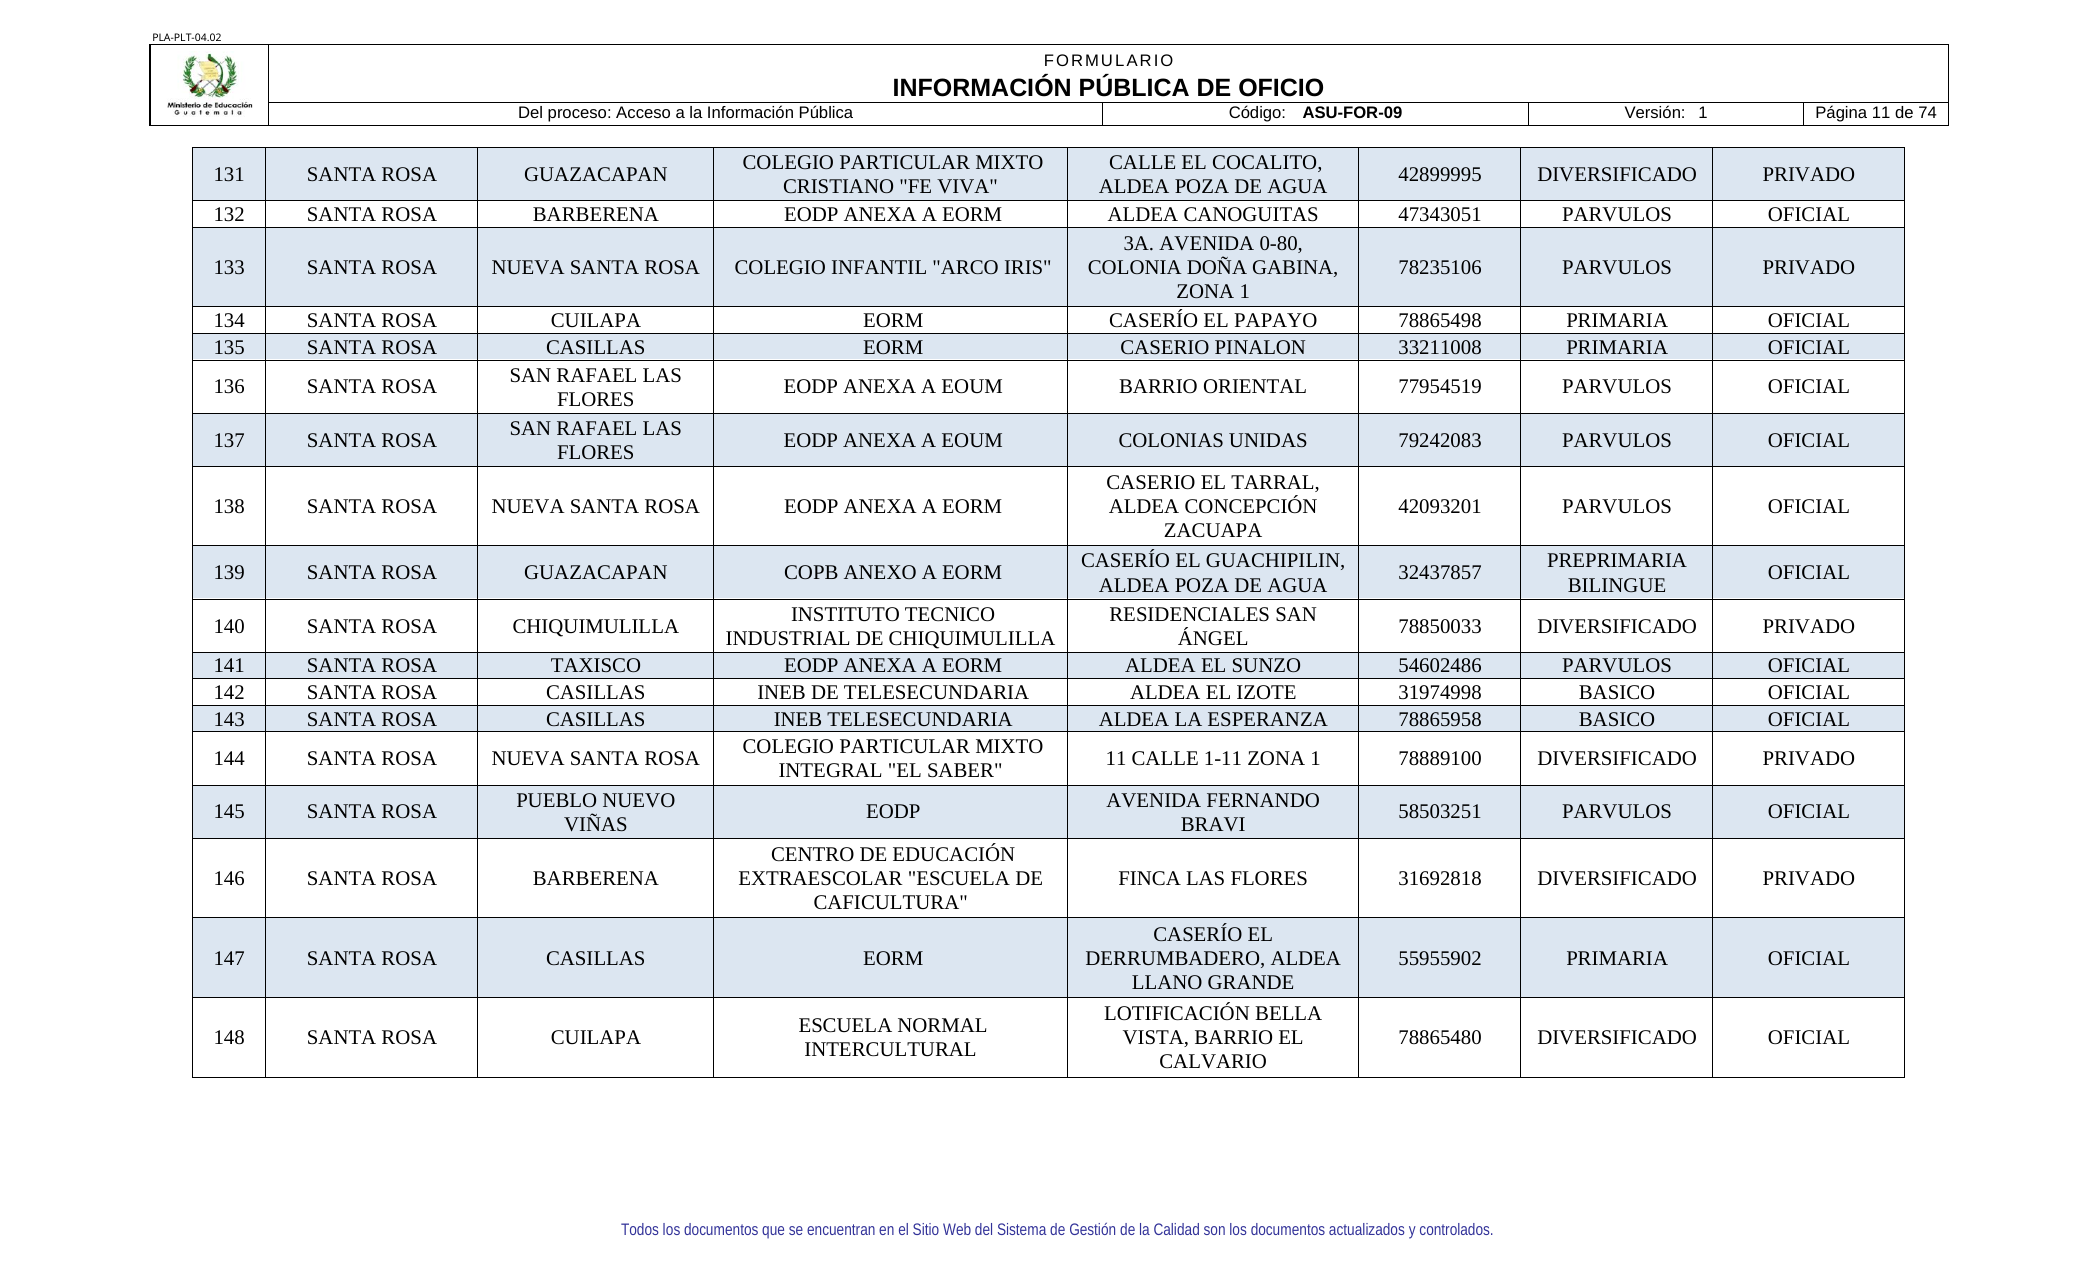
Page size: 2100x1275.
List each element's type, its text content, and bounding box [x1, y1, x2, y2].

table_cell SAN RAFAEL LAS FLORES [478, 414, 713, 466]
table_cell CENTRO DE EDUCACIÓN EXTRAESCOLAR "ESCUELA DE CAFICULTURA" [714, 839, 1067, 917]
table_cell RESIDENCIALES SAN ÁNGEL [1068, 600, 1358, 652]
table_cell SANTA ROSA [266, 467, 477, 545]
table_cell 3A. AVENIDA 0-80, COLONIA DOÑA GABINA, ZONA 1 [1068, 228, 1358, 306]
table_cell NUEVA SANTA ROSA [478, 732, 713, 784]
table_cell SANTA ROSA [266, 334, 477, 359]
table_cell 133 [193, 228, 265, 306]
table_cell 78865480 [1359, 998, 1520, 1077]
table_cell PARVULOS [1521, 414, 1712, 466]
table_cell EODP [714, 786, 1067, 838]
table_cell PRIVADO [1713, 732, 1904, 784]
table_cell CUILAPA [478, 307, 713, 333]
table_cell CASILLAS [478, 679, 713, 705]
table_cell PRIVADO [1713, 148, 1904, 200]
table_cell OFICIAL [1713, 334, 1904, 359]
table_cell 140 [193, 600, 265, 652]
table_cell CASERIO PINALON [1068, 334, 1358, 359]
table_cell FINCA LAS FLORES [1068, 839, 1358, 917]
table_cell DIVERSIFICADO [1521, 148, 1712, 200]
table_cell 146 [193, 839, 265, 917]
table_cell OFICIAL [1713, 467, 1904, 545]
table_cell BARBERENA [478, 839, 713, 917]
table_cell 31692818 [1359, 839, 1520, 917]
table_cell SANTA ROSA [266, 998, 477, 1077]
table_cell OFICIAL [1713, 201, 1904, 227]
table_cell CASERIO EL TARRAL, ALDEA CONCEPCIÓN ZACUAPA [1068, 467, 1358, 545]
table_cell BARBERENA [478, 201, 713, 227]
table_cell OFICIAL [1713, 307, 1904, 333]
table_cell BASICO [1521, 706, 1712, 731]
table_cell SANTA ROSA [266, 414, 477, 466]
table_cell PRIVADO [1713, 839, 1904, 917]
table_cell COLEGIO INFANTIL "ARCO IRIS" [714, 228, 1067, 306]
table_cell SANTA ROSA [266, 706, 477, 731]
table_cell DIVERSIFICADO [1521, 998, 1712, 1077]
table_cell COLONIAS UNIDAS [1068, 414, 1358, 466]
table_cell 137 [193, 414, 265, 466]
table_cell OFICIAL [1713, 998, 1904, 1077]
table_cell 136 [193, 361, 265, 413]
table_cell 142 [193, 679, 265, 705]
table_cell EODP ANEXA A EORM [714, 653, 1067, 678]
table_cell 147 [193, 918, 265, 997]
table_cell 78850033 [1359, 600, 1520, 652]
table_cell BARRIO ORIENTAL [1068, 361, 1358, 413]
table_cell 134 [193, 307, 265, 333]
table_cell GUAZACAPAN [478, 148, 713, 200]
table_cell SAN RAFAEL LAS FLORES [478, 361, 713, 413]
table_cell SANTA ROSA [266, 148, 477, 200]
table_cell CASILLAS [478, 706, 713, 731]
table_cell CASERÍO EL GUACHIPILIN, ALDEA POZA DE AGUA [1068, 546, 1358, 598]
table_cell SANTA ROSA [266, 201, 477, 227]
table_cell SANTA ROSA [266, 918, 477, 997]
table_cell SANTA ROSA [266, 546, 477, 598]
table_cell SANTA ROSA [266, 307, 477, 333]
table_cell NUEVA SANTA ROSA [478, 228, 713, 306]
table_cell 139 [193, 546, 265, 598]
table_cell 144 [193, 732, 265, 784]
table_cell CASILLAS [478, 334, 713, 359]
table_cell 42899995 [1359, 148, 1520, 200]
table_cell PUEBLO NUEVO VIÑAS [478, 786, 713, 838]
table_cell EORM [714, 307, 1067, 333]
table_cell CASERÍO EL DERRUMBADERO, ALDEA LLANO GRANDE [1068, 918, 1358, 997]
table_cell 78889100 [1359, 732, 1520, 784]
table_cell 141 [193, 653, 265, 678]
table_cell EODP ANEXA A EOUM [714, 361, 1067, 413]
table_cell CHIQUIMULILLA [478, 600, 713, 652]
table_cell 55955902 [1359, 918, 1520, 997]
table_cell PRIMARIA [1521, 334, 1712, 359]
table_cell NUEVA SANTA ROSA [478, 467, 713, 545]
table_cell 42093201 [1359, 467, 1520, 545]
table_cell ALDEA CANOGUITAS [1068, 201, 1358, 227]
table_cell 131 [193, 148, 265, 200]
table_cell DIVERSIFICADO [1521, 600, 1712, 652]
table_cell OFICIAL [1713, 414, 1904, 466]
table_cell 135 [193, 334, 265, 359]
table_cell INEB TELESECUNDARIA [714, 706, 1067, 731]
table_cell 143 [193, 706, 265, 731]
table_cell EORM [714, 918, 1067, 997]
table_cell CASERÍO EL PAPAYO [1068, 307, 1358, 333]
table_cell PARVULOS [1521, 786, 1712, 838]
table_cell 78865498 [1359, 307, 1520, 333]
table_cell PARVULOS [1521, 228, 1712, 306]
table_cell 79242083 [1359, 414, 1520, 466]
table_cell OFICIAL [1713, 679, 1904, 705]
table_cell SANTA ROSA [266, 361, 477, 413]
table_cell 132 [193, 201, 265, 227]
table_cell 54602486 [1359, 653, 1520, 678]
table_cell CALLE EL COCALITO, ALDEA POZA DE AGUA [1068, 148, 1358, 200]
table_cell SANTA ROSA [266, 653, 477, 678]
table_cell PRIVADO [1713, 228, 1904, 306]
table_cell LOTIFICACIÓN BELLA VISTA, BARRIO EL CALVARIO [1068, 998, 1358, 1077]
table_cell CASILLAS [478, 918, 713, 997]
table_cell EODP ANEXA A EORM [714, 467, 1067, 545]
table_cell OFICIAL [1713, 706, 1904, 731]
table_cell CUILAPA [478, 998, 713, 1077]
table_cell OFICIAL [1713, 786, 1904, 838]
table_cell OFICIAL [1713, 918, 1904, 997]
table_cell 78865958 [1359, 706, 1520, 731]
table_cell INSTITUTO TECNICO INDUSTRIAL DE CHIQUIMULILLA [714, 600, 1067, 652]
table_cell COLEGIO PARTICULAR MIXTO INTEGRAL "EL SABER" [714, 732, 1067, 784]
table_cell PARVULOS [1521, 361, 1712, 413]
table_cell ALDEA LA ESPERANZA [1068, 706, 1358, 731]
table_cell EODP ANEXA A EORM [714, 201, 1067, 227]
table_cell COLEGIO PARTICULAR MIXTO CRISTIANO "FE VIVA" [714, 148, 1067, 200]
table_cell 148 [193, 998, 265, 1077]
picture [166, 51, 253, 117]
table_cell PARVULOS [1521, 653, 1712, 678]
table_cell OFICIAL [1713, 546, 1904, 598]
table_cell EODP ANEXA A EOUM [714, 414, 1067, 466]
table_cell PRIMARIA [1521, 918, 1712, 997]
table_cell 145 [193, 786, 265, 838]
table_cell ALDEA EL SUNZO [1068, 653, 1358, 678]
table_cell PRIVADO [1713, 600, 1904, 652]
table_cell 33211008 [1359, 334, 1520, 359]
table_cell GUAZACAPAN [478, 546, 713, 598]
table_cell SANTA ROSA [266, 600, 477, 652]
table_cell PREPRIMARIA BILINGUE [1521, 546, 1712, 598]
table_cell PARVULOS [1521, 201, 1712, 227]
table_cell SANTA ROSA [266, 679, 477, 705]
table_cell 31974998 [1359, 679, 1520, 705]
table_cell SANTA ROSA [266, 732, 477, 784]
table_cell ESCUELA NORMAL INTERCULTURAL [714, 998, 1067, 1077]
table_cell EORM [714, 334, 1067, 359]
table_cell DIVERSIFICADO [1521, 839, 1712, 917]
table_cell DIVERSIFICADO [1521, 732, 1712, 784]
table_cell 78235106 [1359, 228, 1520, 306]
table_cell SANTA ROSA [266, 228, 477, 306]
table_cell OFICIAL [1713, 653, 1904, 678]
table_cell SANTA ROSA [266, 839, 477, 917]
table_cell ALDEA EL IZOTE [1068, 679, 1358, 705]
table_cell 11 CALLE 1-11 ZONA 1 [1068, 732, 1358, 784]
table_cell BASICO [1521, 679, 1712, 705]
table_cell COPB ANEXO A EORM [714, 546, 1067, 598]
table_cell 77954519 [1359, 361, 1520, 413]
table_cell 32437857 [1359, 546, 1520, 598]
table_cell INEB DE TELESECUNDARIA [714, 679, 1067, 705]
table_cell SANTA ROSA [266, 786, 477, 838]
table_cell 58503251 [1359, 786, 1520, 838]
table_cell TAXISCO [478, 653, 713, 678]
table_cell AVENIDA FERNANDO BRAVI [1068, 786, 1358, 838]
table_cell 138 [193, 467, 265, 545]
table_cell PARVULOS [1521, 467, 1712, 545]
table_cell PRIMARIA [1521, 307, 1712, 333]
table_cell OFICIAL [1713, 361, 1904, 413]
table_cell 47343051 [1359, 201, 1520, 227]
